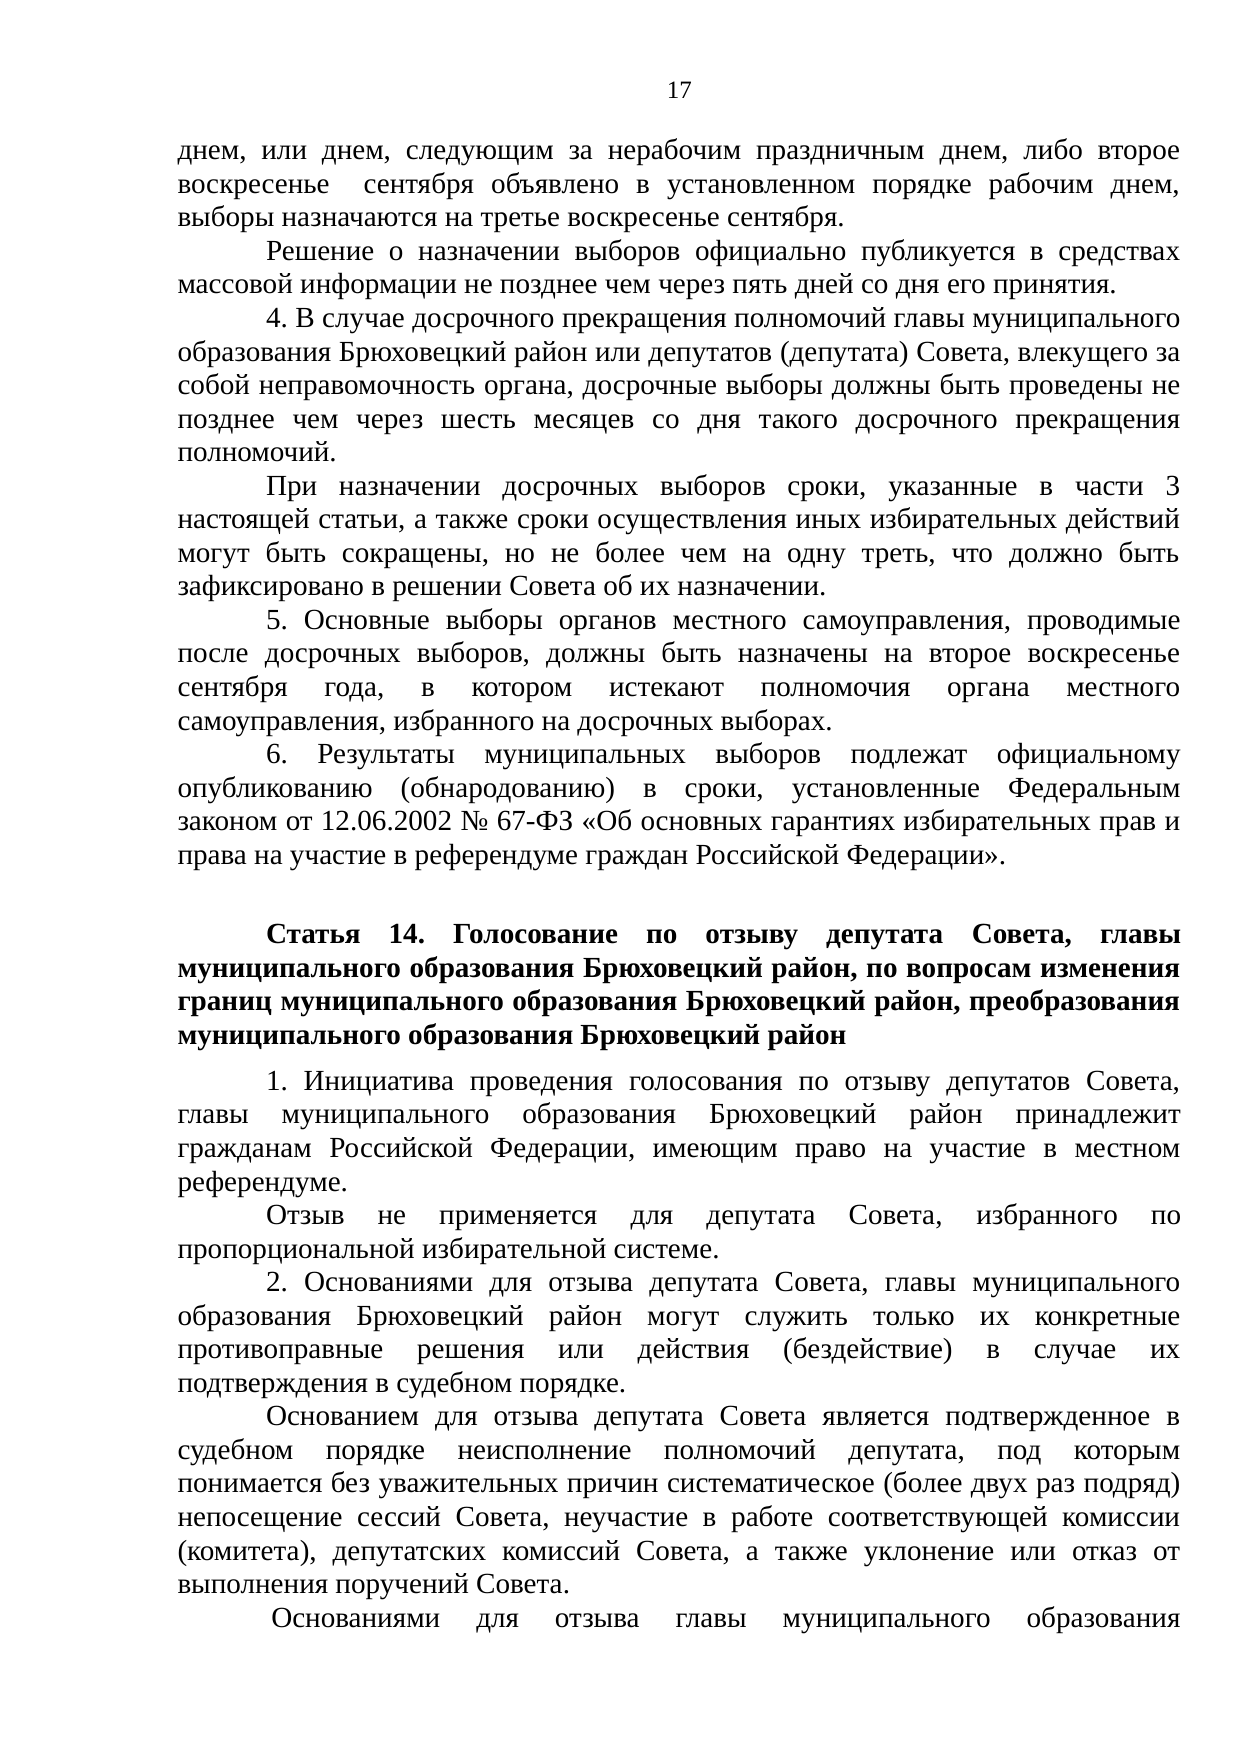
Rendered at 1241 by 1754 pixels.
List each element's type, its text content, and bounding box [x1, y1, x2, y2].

text 2. Основаниями для отзыва депутата Совета, главы муниципального образования Брюховецкий район могут служить только их конкретные противоправные решения или действия (бездействие) в случае их подтверждения в судебном порядке. [177, 1264, 1181, 1398]
text 4. В случае досрочного прекращения полномочий главы муниципального образования Брюховецкий район или депутатов (депутата) Совета, влекущего за собой неправомочность органа, досрочные выборы должны быть проведены не позднее чем через шесть месяцев со дня такого досрочного прекращения полномочий. [177, 300, 1181, 468]
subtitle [177, 1600, 1181, 1633]
text Основанием для отзыва депутата Совета является подтвержденное в судебном порядке неисполнение полномочий депутата, под которым понимается без уважительных причин систематическое (более двух раз подряд) непосещение сессий Совета, неучастие в работе соответствующей комиссии (комитета), депутатских комиссий Совета, а также уклонение или отказ от выполнения поручений Совета. [177, 1398, 1181, 1600]
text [177, 132, 1181, 233]
text 6. Результаты муниципальных выборов подлежат официальному опубликованию (обнародованию) в сроки, установленные Федеральным законом от 12.06.2002 № 67-ФЗ «Об основных гарантиях избирательных прав и права на участие в референдуме граждан Российской Федерации». [177, 736, 1181, 870]
text 5. Основные выборы органов местного самоуправления, проводимые после досрочных выборов, должны быть назначены на второе воскресенье сентября года, в котором истекают полномочия органа местного самоуправления, избранного на досрочных выборах. [177, 602, 1181, 736]
text При назначении досрочных выборов сроки, указанные в части 3 настоящей статьи, а также сроки осуществления иных избирательных действий могут быть сокращены, но не более чем на одну треть, что должно быть зафиксировано в решении Совета об их назначении. [177, 468, 1181, 602]
text Отзыв не применяется для депутата Совета, избранного по пропорциональной избирательной системе. [177, 1197, 1181, 1264]
text 1. Инициатива проведения голосования по отзыву депутатов Совета, главы муниципального образования Брюховецкий район принадлежит гражданам Российской Федерации, имеющим право на участие в местном референдуме. [177, 1063, 1181, 1197]
text Статья 14. Голосование по отзыву депутата Совета, главы муниципального образования Брюховецкий район, по вопросам изменения границ муниципального образования Брюховецкий район, преобразования муниципального образования Брюховецкий район [177, 916, 1181, 1051]
text Решение о назначении выборов официально публикуется в средствах массовой информации не позднее чем через пять дней со дня его принятия. [177, 233, 1181, 300]
